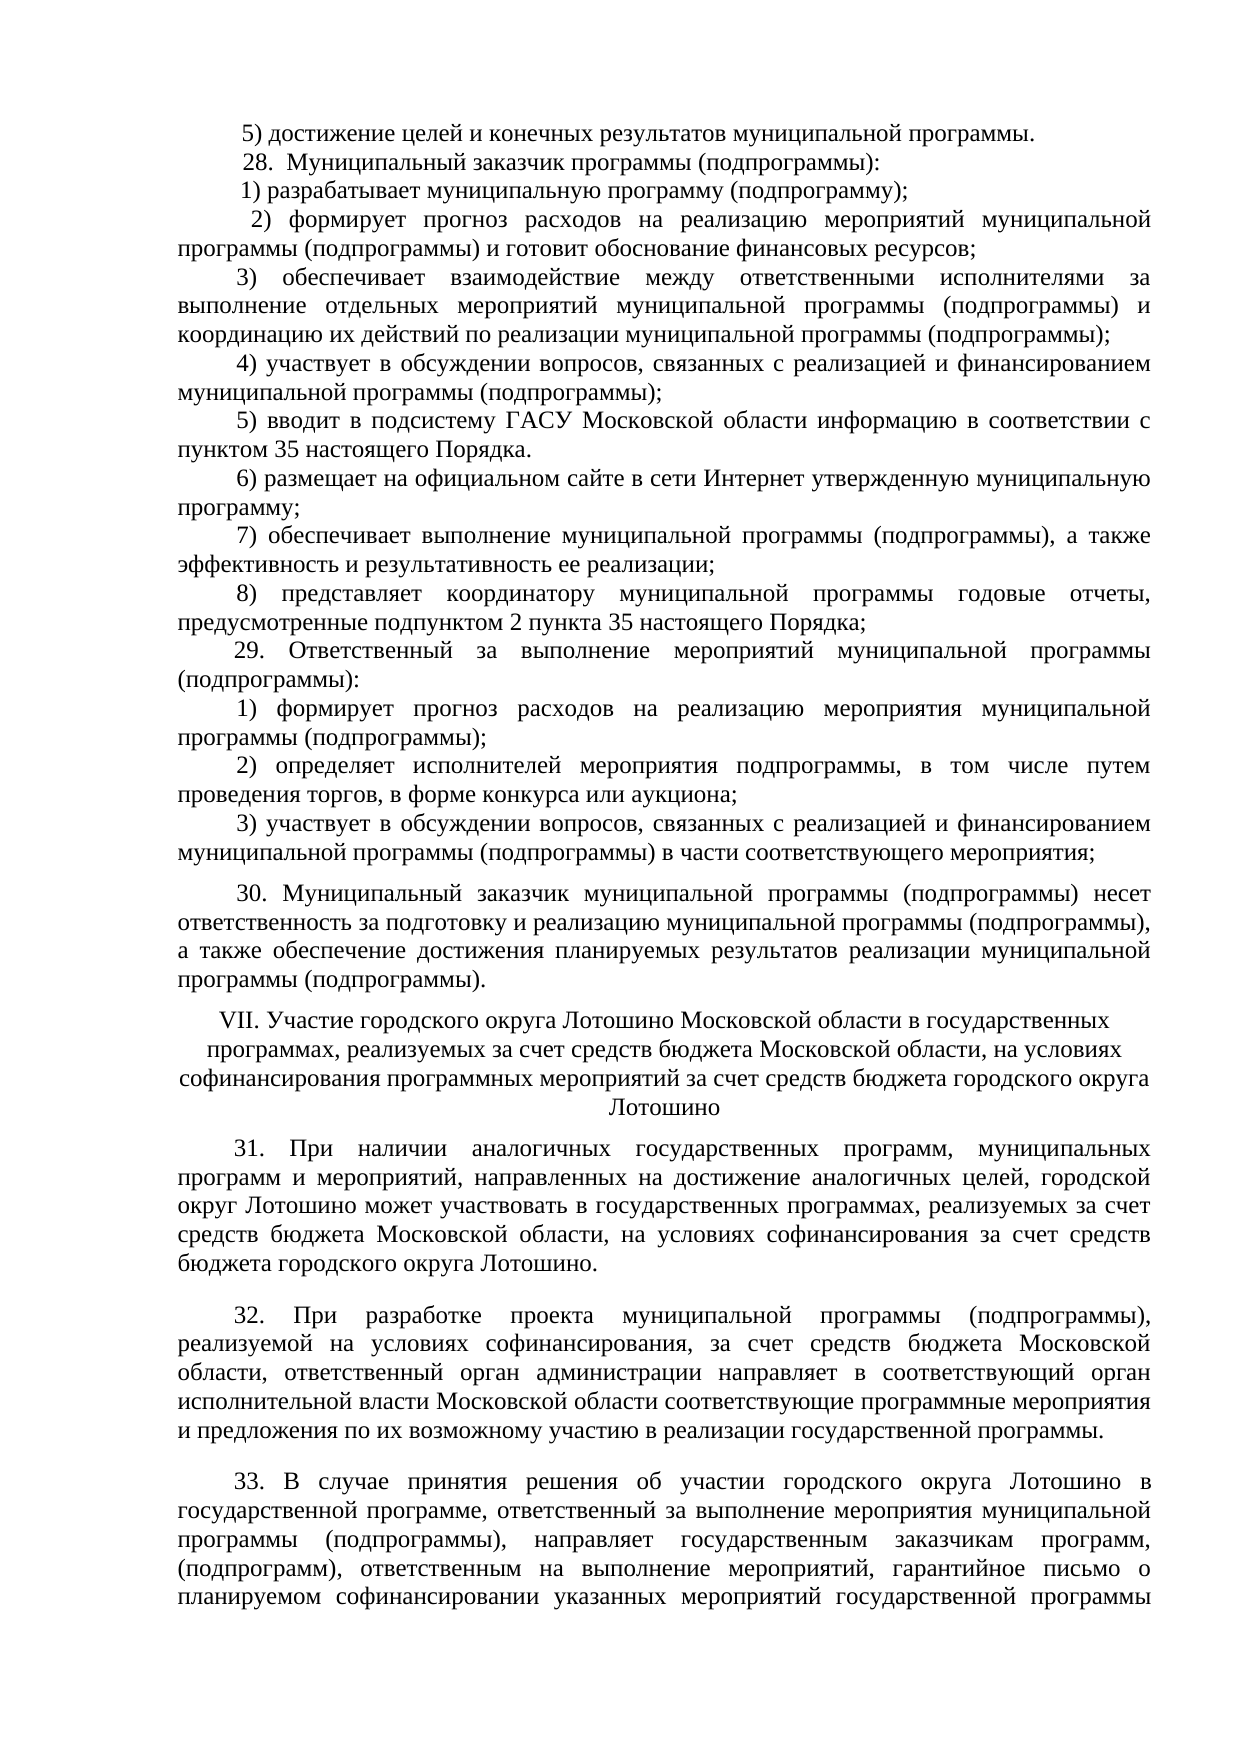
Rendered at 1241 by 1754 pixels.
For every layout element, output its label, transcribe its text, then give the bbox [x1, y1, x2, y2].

text 30. Муниципальный заказчик муниципальной программы (подпрограммы) несет ответственность за подготовку и реализацию муниципальной программы (подпрограммы), а также обеспечение достижения планируемых результатов реализации муниципальной программы (подпрограммы). [177, 878, 1152, 993]
text 2) формирует прогноз расходов на реализацию мероприятий муниципальной программы (подпрограммы) и готовит обоснование финансовых ресурсов; [177, 204, 1152, 262]
text 29. Ответственный за выполнение мероприятий муниципальной программы (подпрограммы): [177, 636, 1152, 693]
text 31. При наличии аналогичных государственных программ, муниципальных программ и мероприятий, направленных на достижение аналогичных целей, городской округ Лотошино может участвовать в государственных программах, реализуемых за счет средств бюджета Московской области, на условиях софинансирования за счет средств бюджета городского округа Лотошино. [177, 1133, 1152, 1277]
text 5) вводит в подсистему ГАСУ Московской области информацию в соответствии с пунктом 35 настоящего Порядка. [177, 406, 1152, 463]
text 8) представляет координатору муниципальной программы годовые отчеты, предусмотренные подпунктом 2 пункта 35 настоящего Порядка; [177, 578, 1152, 636]
text 5) достижение целей и конечных результатов муниципальной программы. [148, 118, 1152, 147]
text 1) формирует прогноз расходов на реализацию мероприятия муниципальной программы (подпрограммы); [177, 693, 1152, 751]
text 3) обеспечивает взаимодействие между ответственными исполнителями за выполнение отдельных мероприятий муниципальной программы (подпрограммы) и координацию их действий по реализации муниципальной программы (подпрограммы); [177, 262, 1152, 348]
text 28. Муниципальный заказчик программы (подпрограммы): [148, 147, 1152, 176]
text 2) определяет исполнителей мероприятия подпрограммы, в том числе путем проведения торгов, в форме конкурса или аукциона; [177, 751, 1152, 808]
text 6) размещает на официальном сайте в сети Интернет утвержденную муниципальную программу; [177, 463, 1152, 521]
text 1) разрабатывает муниципальную программу (подпрограмму); [177, 176, 1152, 204]
text 4) участвует в обсуждении вопросов, связанных с реализацией и финансированием муниципальной программы (подпрограммы); [177, 348, 1152, 406]
text 7) обеспечивает выполнение муниципальной программы (подпрограммы), а также эффективность и результативность ее реализации; [177, 521, 1152, 578]
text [177, 1466, 1152, 1610]
text VII. Участие городского округа Лотошино Московской области в государственных программах, реализуемых за счет средств бюджета Московской области, на условиях софинансирования программных мероприятий за счет средств бюджета городского округа Лотошино [177, 1006, 1152, 1121]
text 32. При разработке проекта муниципальной программы (подпрограммы), реализуемой на условиях софинансирования, за счет средств бюджета Московской области, ответственный орган администрации направляет в соответствующий орган исполнительной власти Московской области соответствующие программные мероприятия и предложения по их возможному участию в реализации государственной программы. [177, 1300, 1152, 1443]
text 3) участвует в обсуждении вопросов, связанных с реализацией и финансированием муниципальной программы (подпрограммы) в части соответствующего мероприятия; [177, 808, 1152, 866]
